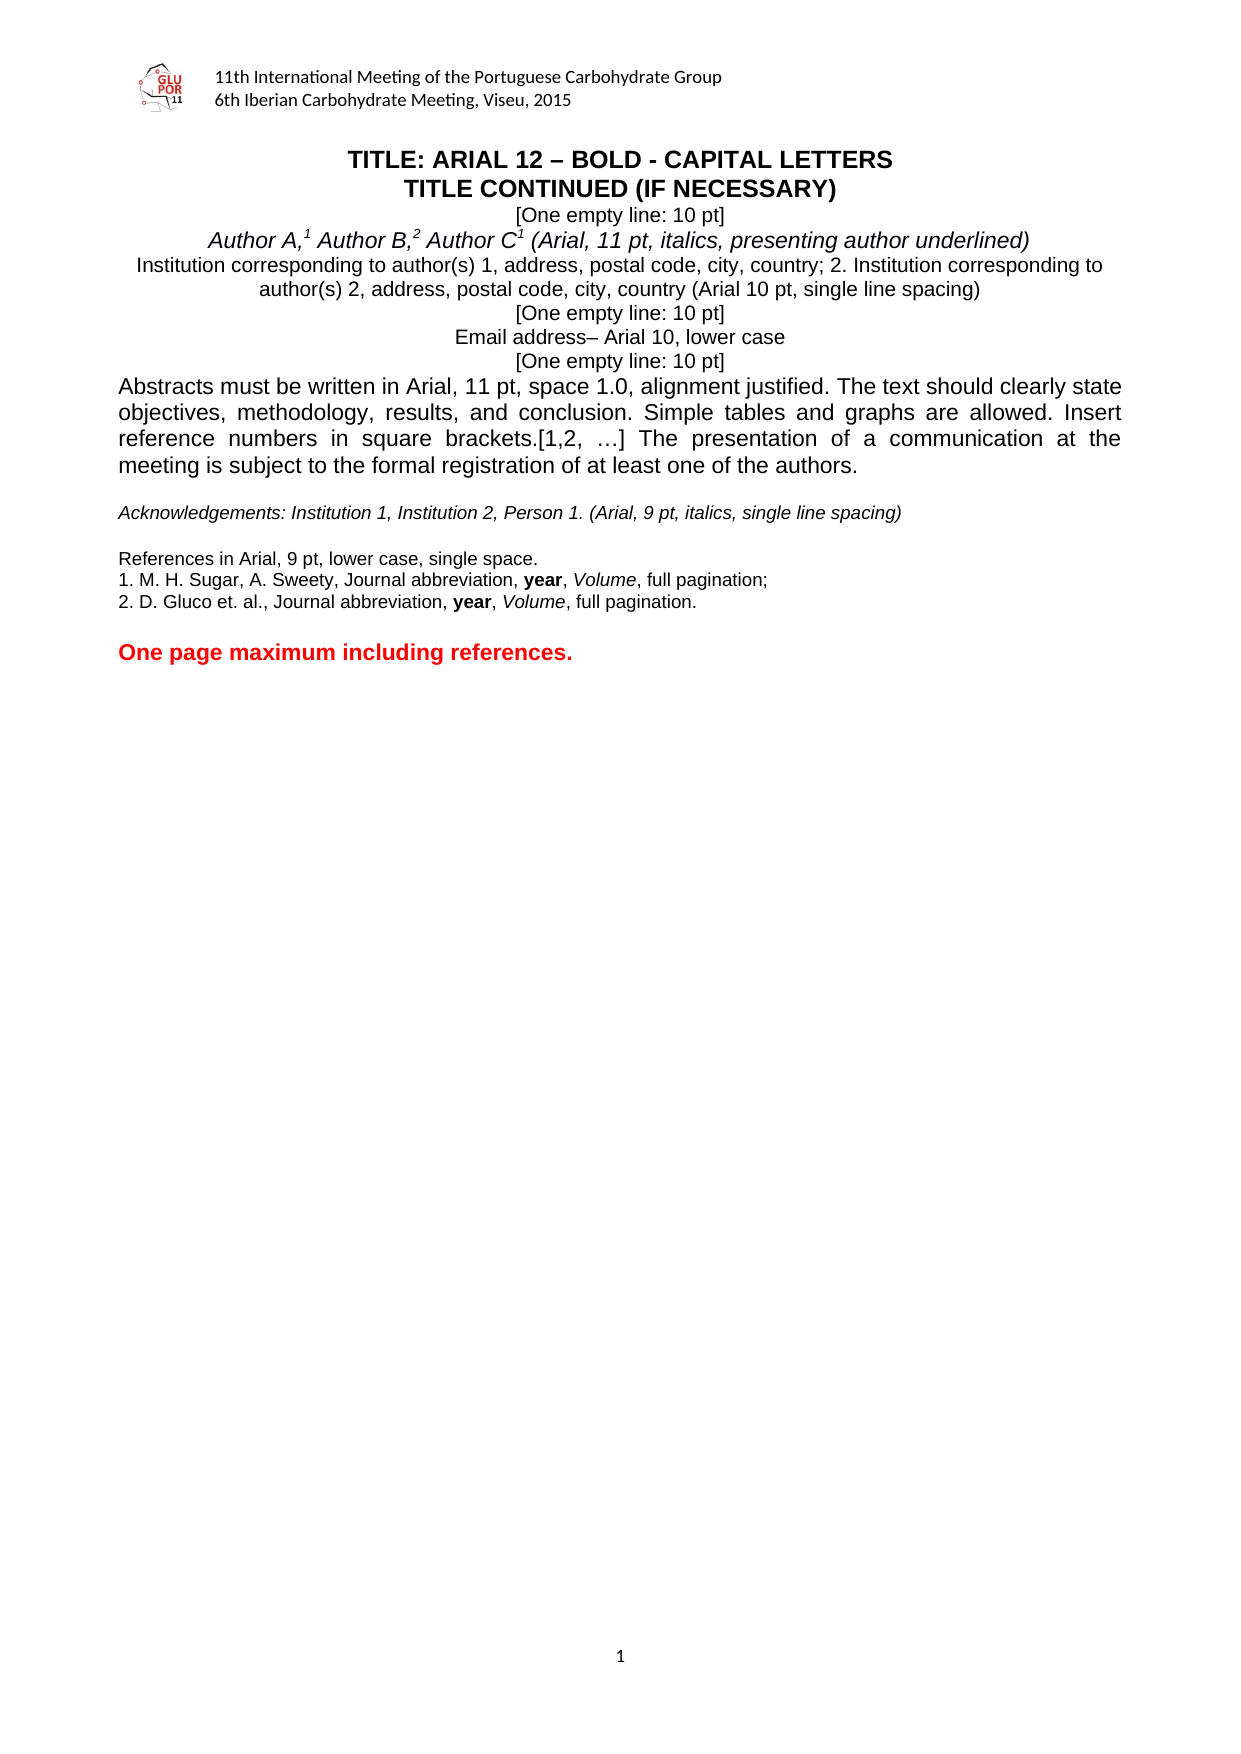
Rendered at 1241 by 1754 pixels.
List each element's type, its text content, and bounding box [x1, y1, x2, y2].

text [One empty line: 10 pt] [118, 301, 1122, 325]
text TITLE CONTINUED (IF NECESSARY) [118, 174, 1122, 203]
text [One empty line: 10 pt] [118, 203, 1122, 227]
text Email address– Arial 10, lower case [118, 325, 1122, 349]
text Acknowledgements: Institution 1, Institution 2, Person 1. (Arial, 9 pt, italics, single line spacing) [118, 502, 1122, 524]
text Author A,1 Author B,2 Author C1 (Arial, 11 pt, italics, presenting author underlined) [118, 227, 1122, 253]
text [One empty line: 10 pt] [118, 349, 1122, 373]
text Institution corresponding to author(s) 1, address, postal code, city, country; 2. Institution corresponding to author(s) 2, address, postal code, city, country (Arial 10 pt, single line spacing) [118, 253, 1122, 301]
text 1. M. H. Sugar, A. Sweety, Journal abbreviation, year, Volume, full pagination; [118, 569, 1122, 591]
picture [129, 59, 192, 117]
text TITLE: ARIAL 12 – BOLD - CAPITAL LETTERS [118, 145, 1122, 174]
text One page maximum including references. [118, 639, 1122, 665]
text 2. D. Gluco et. al., Journal abbreviation, year, Volume, full pagination. [118, 591, 1122, 612]
text References in Arial, 9 pt, lower case, single space. [118, 548, 1122, 569]
text Abstracts must be written in Arial, 11 pt, space 1.0, alignment justified. The text should clearly state objectives, methodology, results, and conclusion. Simple tables and graphs are allowed. Insert reference numbers in square brackets.[1,2, …] The presentation of a communication at the meeting is subject to the formal registration of at least one of the authors. [118, 373, 1122, 478]
